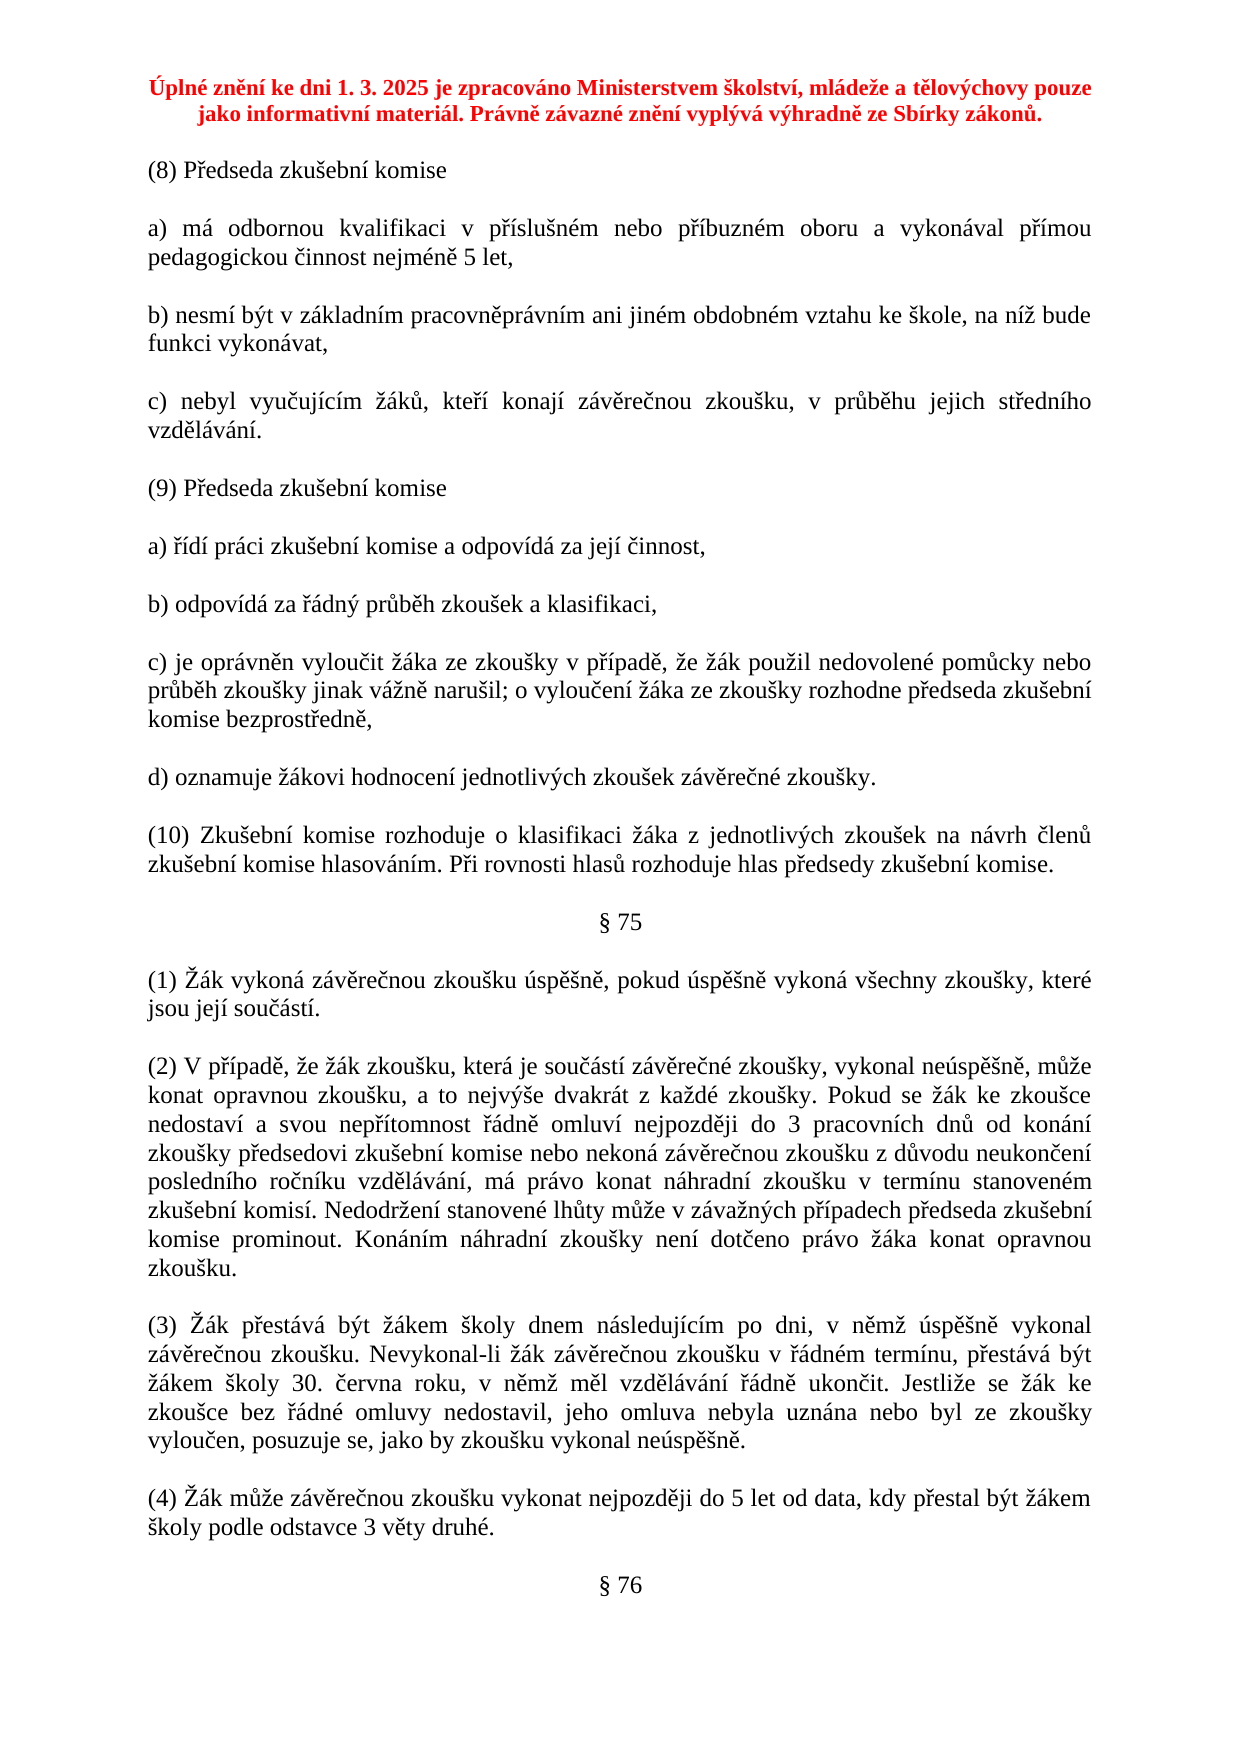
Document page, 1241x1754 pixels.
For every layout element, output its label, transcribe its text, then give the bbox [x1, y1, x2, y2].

text b) odpovídá za řádný průběh zkoušek a klasifikaci, [148, 589, 1093, 618]
text a) řídí práci zkušební komise a odpovídá za její činnost, [148, 531, 1093, 560]
text § 75 [148, 907, 1093, 936]
text c) nebyl vyučujícím žáků, kteří konají závěrečnou zkoušku, v průběhu jejich středního vzdělávání. [148, 386, 1093, 444]
text a) má odbornou kvalifikaci v příslušném nebo příbuzném oboru a vykonával přímou pedagogickou činnost nejméně 5 let, [148, 213, 1093, 271]
text (4) Žák může závěrečnou zkoušku vykonat nejpozději do 5 let od data, kdy přestal být žákem školy podle odstavce 3 věty druhé. [148, 1483, 1093, 1541]
text (3) Žák přestává být žákem školy dnem následujícím po dni, v němž úspěšně vykonal závěrečnou zkoušku. Nevykonal-li žák závěrečnou zkoušku v řádném termínu, přestává být žákem školy 30. června roku, v němž měl vzdělávání řádně ukončit. Jestliže se žák ke zkoušce bez řádné omluvy nedostavil, jeho omluva nebyla uznána nebo byl ze zkoušky vyloučen, posuzuje se, jako by zkoušku vykonal neúspěšně. [148, 1311, 1093, 1454]
text c) je oprávněn vyloučit žáka ze zkoušky v případě, že žák použil nedovolené pomůcky nebo průběh zkoušky jinak vážně narušil; o vyloučení žáka ze zkoušky rozhodne předseda zkušební komise bezprostředně, [148, 647, 1093, 733]
text d) oznamuje žákovi hodnocení jednotlivých zkoušek závěrečné zkoušky. [148, 762, 1093, 791]
text (10) Zkušební komise rozhoduje o klasifikaci žáka z jednotlivých zkoušek na návrh členů zkušební komise hlasováním. Při rovnosti hlasů rozhoduje hlas předsedy zkušební komise. [148, 820, 1093, 878]
text § 76 [148, 1570, 1093, 1599]
text (9) Předseda zkušební komise [148, 473, 1093, 502]
text (2) V případě, že žák zkoušku, která je součástí závěrečné zkoušky, vykonal neúspěšně, může konat opravnou zkoušku, a to nejvýše dvakrát z každé zkoušky. Pokud se žák ke zkoušce nedostaví a svou nepřítomnost řádně omluví nejpozději do 3 pracovních dnů od konání zkoušky předsedovi zkušební komise nebo nekoná závěrečnou zkoušku z důvodu neukončení posledního ročníku vzdělávání, má právo konat náhradní zkoušku v termínu stanoveném zkušební komisí. Nedodržení stanovené lhůty může v závažných případech předseda zkušební komise prominout. Konáním náhradní zkoušky není dotčeno právo žáka konat opravnou zkoušku. [148, 1051, 1093, 1281]
text (8) Předseda zkušební komise [148, 155, 1093, 184]
text (1) Žák vykoná závěrečnou zkoušku úspěšně, pokud úspěšně vykoná všechny zkoušky, které jsou její součástí. [148, 965, 1093, 1022]
text b) nesmí být v základním pracovněprávním ani jiném obdobném vztahu ke škole, na níž bude funkci vykonávat, [148, 300, 1093, 357]
